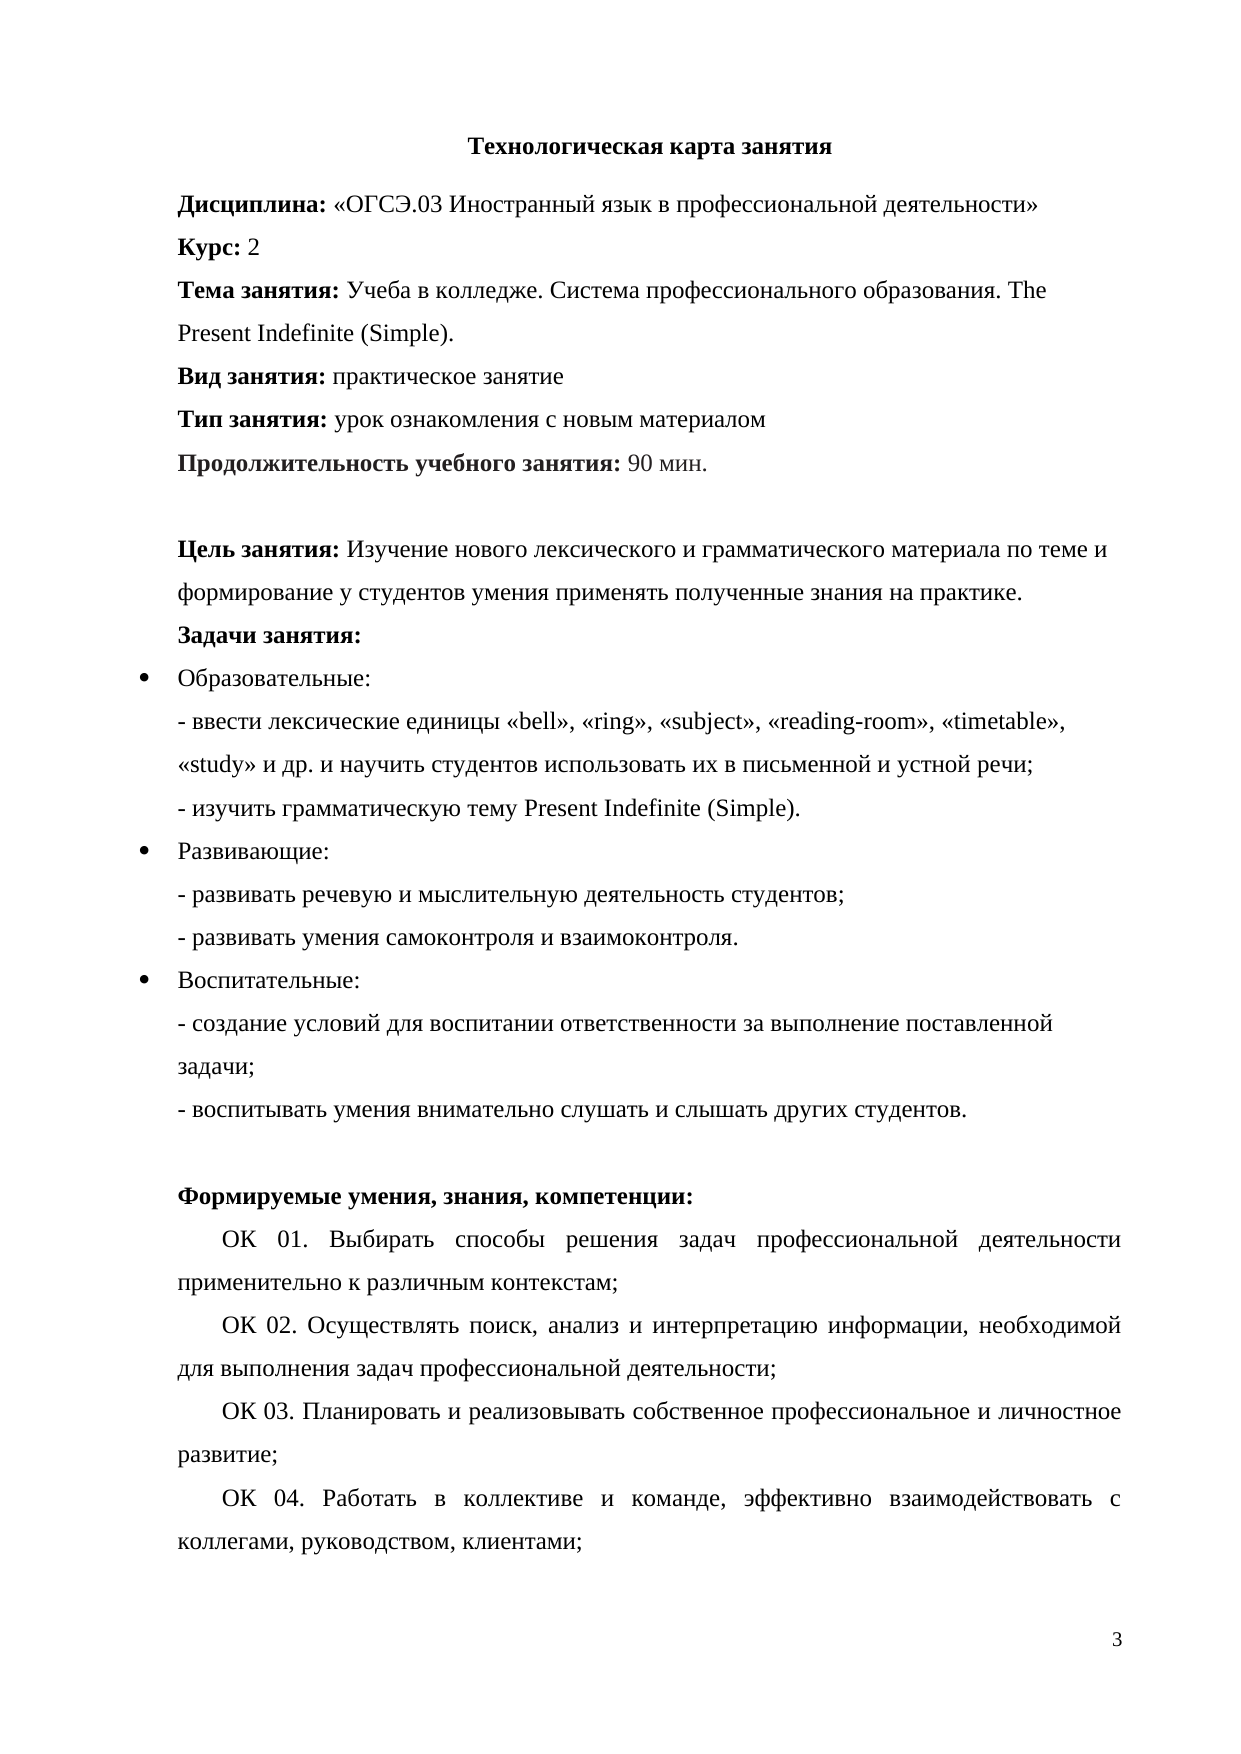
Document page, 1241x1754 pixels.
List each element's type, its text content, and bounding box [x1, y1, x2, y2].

text - воспитывать умения внимательно слушать и слышать других студентов. [177, 1094, 1122, 1123]
text Цель занятия: Изучение нового лексического и грамматического материала по теме и формирование у студентов умения применять полученные знания на практике. [177, 534, 1122, 606]
text - ввести лексические единицы «bell», «ring», «subject», «reading-room», «timetable», «study» и др. и научить студентов использовать их в письменной и устной речи; [177, 706, 1122, 778]
text - изучить грамматическую тему Present Indefinite (Simple). [177, 793, 1122, 821]
text Тема занятия: Учеба в колледже. Система профессионального образования. The Present Indefinite (Simple). [177, 275, 1122, 347]
text Дисциплина: «ОГСЭ.03 Иностранный язык в профессиональной деятельности» [177, 189, 1122, 218]
text ОК 03. Планировать и реализовывать собственное профессиональное и личностное развитие; [177, 1396, 1122, 1468]
text Продолжительность учебного занятия: 90 мин. [177, 448, 1122, 476]
text Курс: 2 [177, 232, 1122, 261]
text ОК 02. Осуществлять поиск, анализ и интерпретацию информации, необходимой для выполнения задач профессиональной деятельности; [177, 1310, 1122, 1382]
text Вид занятия: практическое занятие [177, 361, 1122, 390]
text - развивать умения самоконтроля и взаимоконтроля. [177, 922, 1122, 951]
text Тип занятия: урок ознакомления с новым материалом [177, 404, 1122, 433]
text Формируемые умения, знания, компетенции: [177, 1181, 1122, 1209]
list Развивающие: [140, 836, 1122, 864]
text ОК 04. Работать в коллективе и команде, эффективно взаимодействовать с коллегами, руководством, клиентами; [177, 1483, 1122, 1554]
list Образовательные: [140, 663, 1122, 692]
text - создание условий для воспитании ответственности за выполнение поставленной задачи; [177, 1008, 1122, 1080]
text - развивать речевую и мыслительную деятельность студентов; [177, 879, 1122, 908]
text Технологическая карта занятия [177, 131, 1122, 160]
text ОК 01. Выбирать способы решения задач профессиональной деятельности применительно к различным контекстам; [177, 1224, 1122, 1296]
list Воспитательные: [140, 965, 1122, 994]
text Задачи занятия: [177, 620, 1122, 649]
